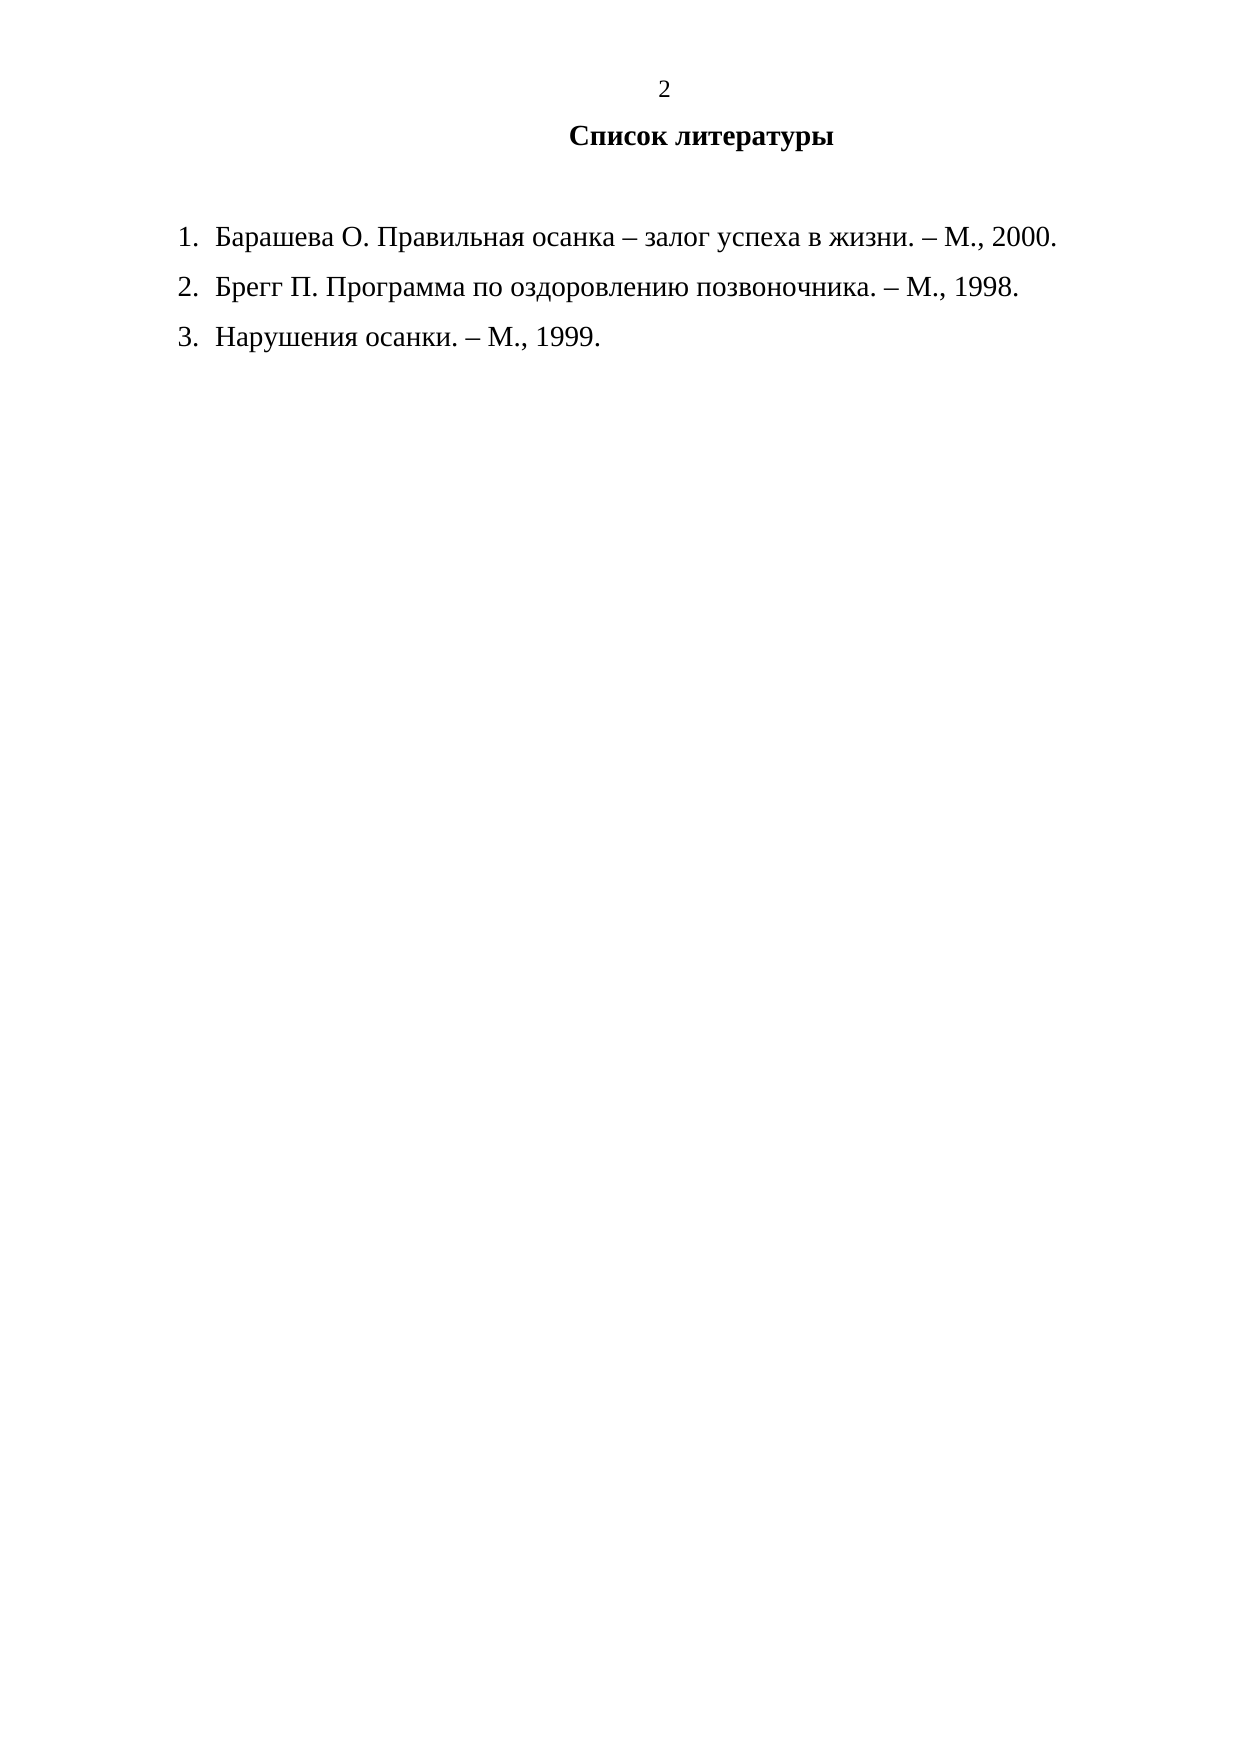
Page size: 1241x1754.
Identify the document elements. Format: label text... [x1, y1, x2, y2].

text Список литературы [177, 118, 1152, 152]
list Нарушения осанки. – М., 1999. [177, 319, 1152, 353]
list Барашева О. Правильная осанка – залог успеха в жизни. – М., 2000. [177, 219, 1152, 252]
list Брегг П. Программа по оздоровлению позвоночника. – М., 1998. [177, 269, 1152, 303]
